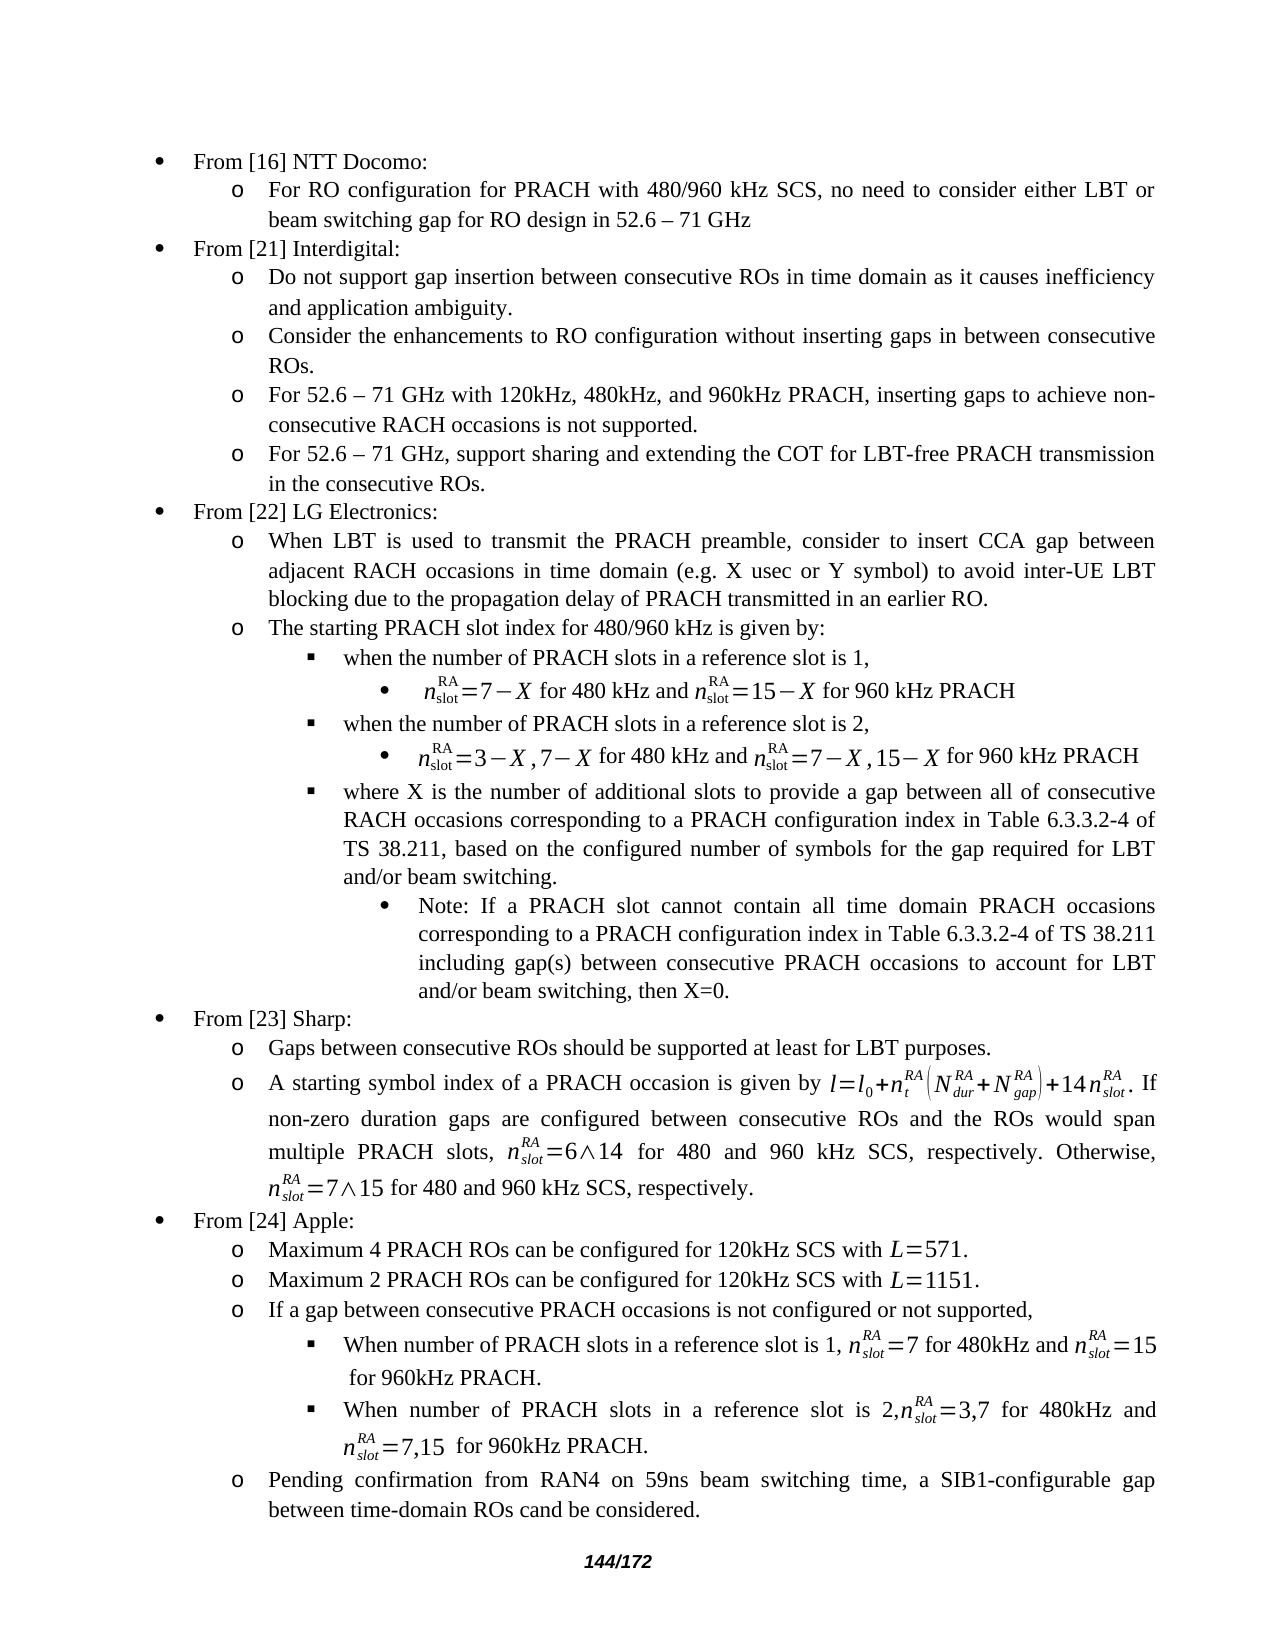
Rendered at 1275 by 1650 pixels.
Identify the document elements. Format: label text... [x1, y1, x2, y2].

list For 52.6 – 71 GHz with 120kHz, 480kHz, and 960kHz PRACH, inserting gaps to achieve non-consecutive RACH occasions is not supported. [231, 381, 1157, 437]
list for 480 kHz and for 960 kHz PRACH [381, 738, 1157, 776]
list for 480 kHz and for 960 kHz PRACH [381, 673, 1157, 708]
list From [23] Sharp: [156, 1005, 1157, 1032]
list From [21] Interdigital: [156, 235, 1157, 261]
list For 52.6 – 71 GHz, support sharing and extending the COT for LBT-free PRACH transmission in the consecutive ROs. [231, 439, 1157, 496]
list From [16] NTT Docomo: [156, 148, 1157, 174]
list Maximum 4 PRACH ROs can be configured for 120kHz SCS with . [231, 1236, 1157, 1264]
list Note: If a PRACH slot cannot contain all time domain PRACH occasions corresponding to a PRACH configuration index in Table 6.3.3.2-4 of TS 38.211 including gap(s) between consecutive PRACH occasions to account for LBT and/or beam switching, then X=0. [381, 892, 1157, 1003]
list when the number of PRACH slots in a reference slot is 2, [306, 710, 1157, 736]
list Do not support gap insertion between consecutive ROs in time domain as it causes inefficiency and application ambiguity. [231, 263, 1157, 320]
list The starting PRACH slot index for 480/960 kHz is given by: [231, 614, 1157, 642]
list From [22] LG Electronics: [156, 498, 1157, 525]
list When LBT is used to transmit the PRACH preamble, consider to insert CCA gap between adjacent RACH occasions in time domain (e.g. X usec or Y symbol) to avoid inter-UE LBT blocking due to the propagation delay of PRACH transmitted in an earlier RO. [231, 527, 1157, 612]
list Pending confirmation from RAN4 on 59ns beam switching time, a SIB1-configurable gap between time-domain ROs cand be considered. [231, 1466, 1157, 1523]
list when the number of PRACH slots in a reference slot is 1, [306, 644, 1157, 671]
list Maximum 2 PRACH ROs can be configured for 120kHz SCS with . [231, 1266, 1157, 1294]
list Consider the enhancements to RO configuration without inserting gaps in between consecutive ROs. [231, 322, 1157, 379]
list When number of PRACH slots in a reference slot is 2, for 480kHz and for 960kHz PRACH. [306, 1392, 1157, 1464]
list When number of PRACH slots in a reference slot is 1, for 480kHz and for 960kHz PRACH. [306, 1327, 1157, 1390]
list where X is the number of additional slots to provide a gap between all of consecutive RACH occasions corresponding to a PRACH configuration index in Table 6.3.3.2-4 of TS 38.211, based on the configured number of symbols for the gap required for LBT and/or beam switching. [306, 778, 1157, 889]
list If a gap between consecutive PRACH occasions is not configured or not supported, [231, 1296, 1157, 1325]
list Gaps between consecutive ROs should be supported at least for LBT purposes. [231, 1034, 1157, 1062]
list A starting symbol index of a PRACH occasion is given by If non-zero duration gaps are configured between consecutive ROs and the ROs would span multiple PRACH slots, for 480 and 960 kHz SCS, respectively. Otherwise, for 480 and 960 kHz SCS, respectively. [231, 1064, 1157, 1205]
list For RO configuration for PRACH with 480/960 kHz SCS, no need to consider either LBT or beam switching gap for RO design in 52.6 – 71 GHz [231, 176, 1157, 233]
list From [24] Apple: [156, 1207, 1157, 1233]
